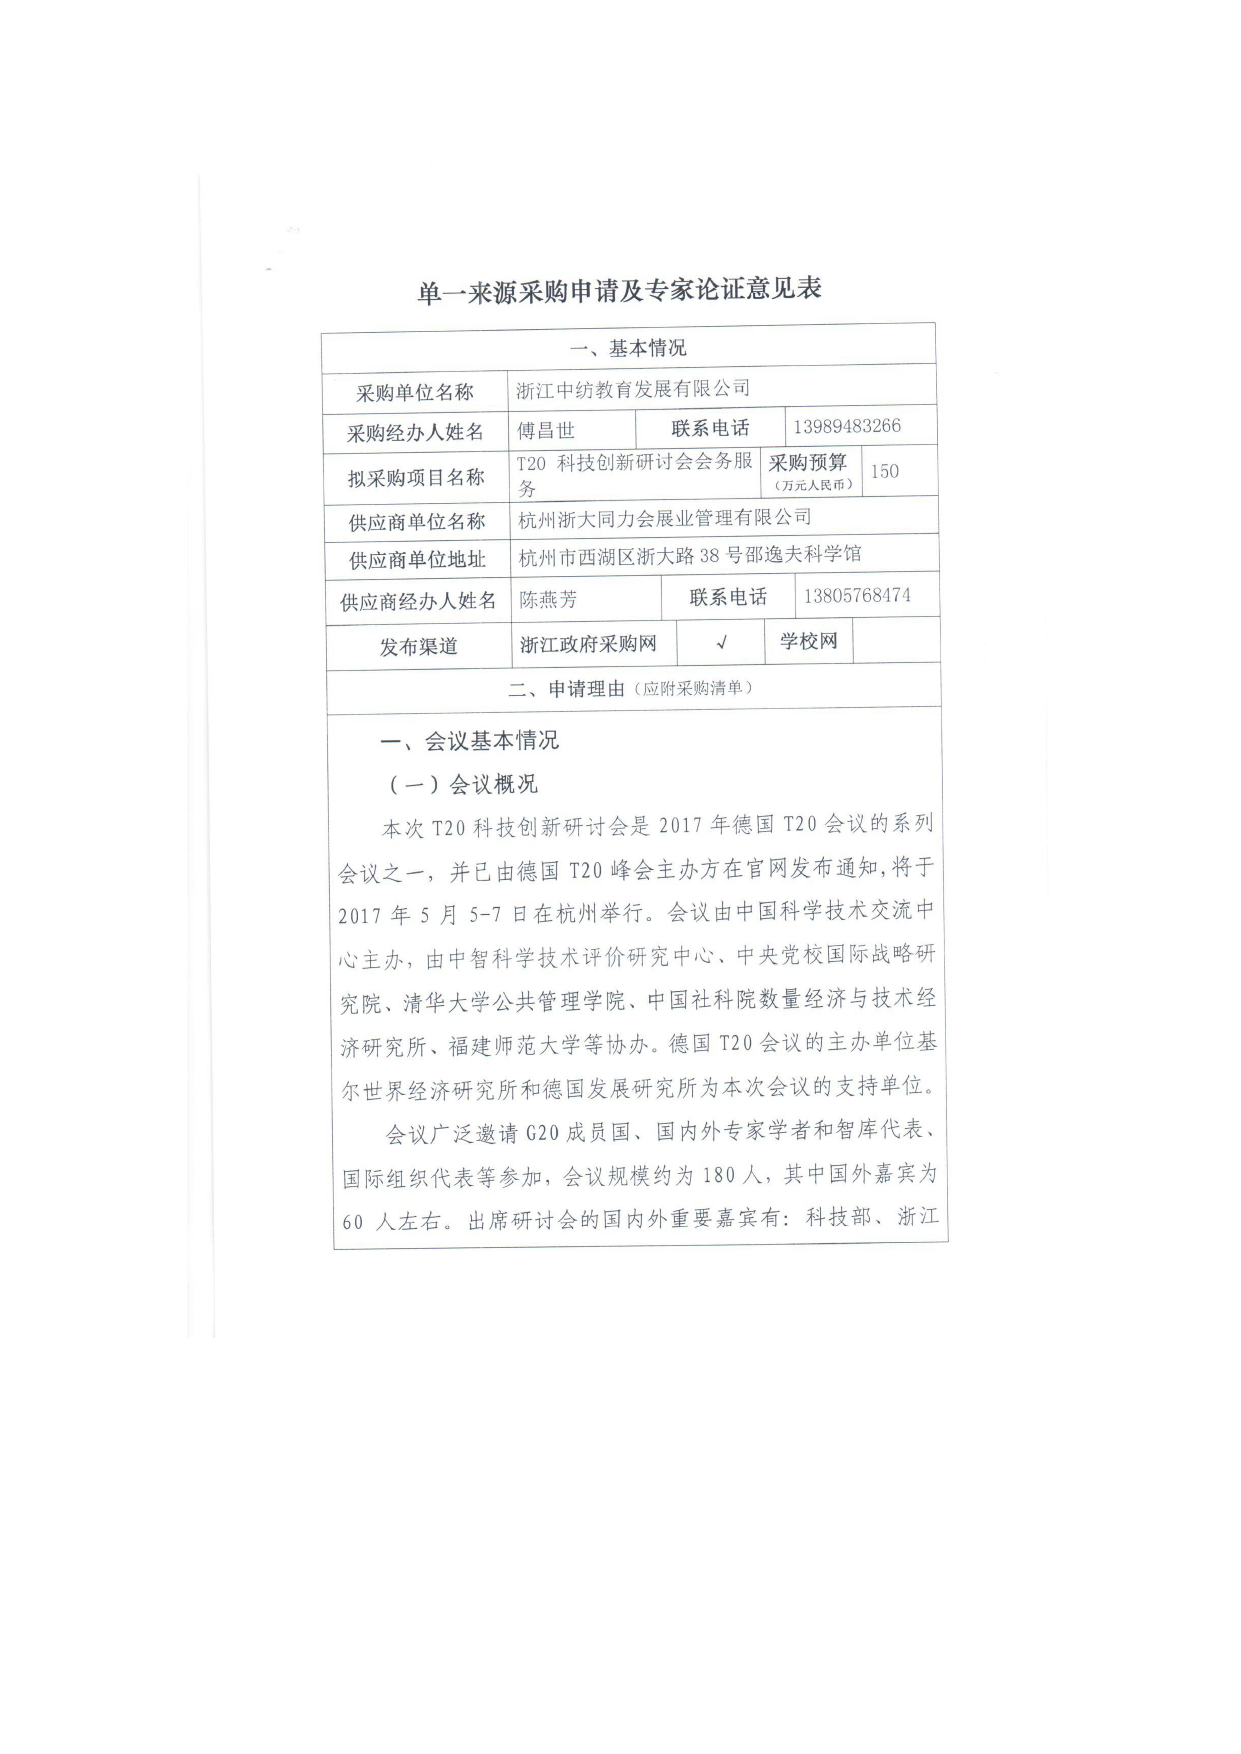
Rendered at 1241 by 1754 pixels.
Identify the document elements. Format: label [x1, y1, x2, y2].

picture [187, 161, 1051, 1584]
